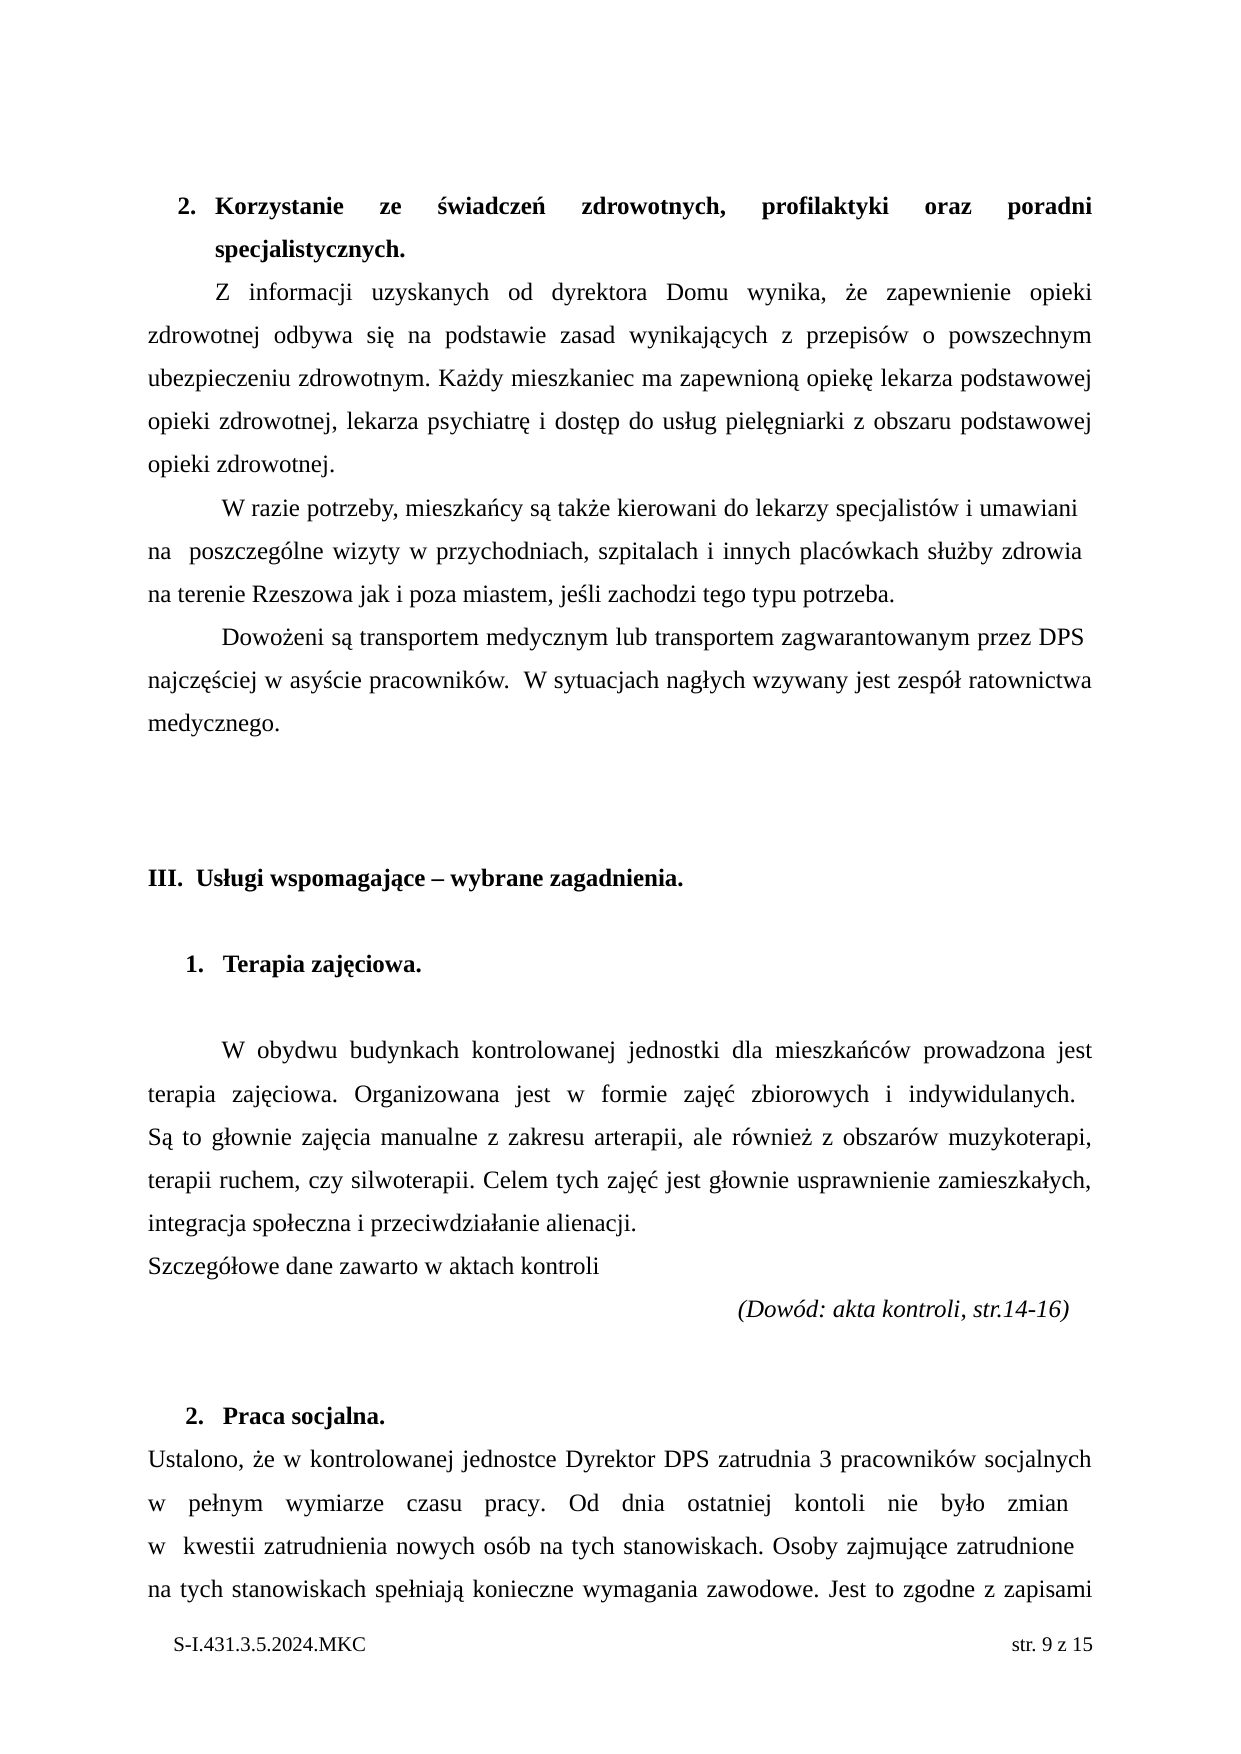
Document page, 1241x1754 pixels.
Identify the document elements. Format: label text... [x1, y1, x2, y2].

list Terapia zajęciowa. [185, 949, 1093, 978]
list W razie potrzeby, mieszkańcy są także kierowani do lekarzy specjalistów i umawiani na poszczególne wizyty w przychodniach, szpitalach i innych placówkach służby zdrowia na terenie Rzeszowa jak i poza miastem, jeśli zachodzi tego typu potrzeba. [148, 493, 1093, 608]
text III. Usługi wspomagające – wybrane zagadnienia. [148, 863, 1093, 892]
text (Dowód: akta kontroli, str.14-16) [738, 1294, 1093, 1323]
list Korzystanie ze świadczeń zdrowotnych, profilaktyki oraz poradni specjalistycznych. [177, 191, 1093, 263]
text W obydwu budynkach kontrolowanej jednostki dla mieszkańców prowadzona jest terapia zajęciowa. Organizowana jest w formie zajęć zbiorowych i indywidulanych. Są to głownie zajęcia manualne z zakresu arterapii, ale również z obszarów muzykoterapi, terapii ruchem, czy silwoterapii. Celem tych zajęć jest głownie usprawnienie zamieszkałych, integracja społeczna i przeciwdziałanie alienacji. [148, 1036, 1093, 1237]
list Praca socjalna. [185, 1401, 1093, 1430]
list Dowożeni są transportem medycznym lub transportem zagwarantowanym przez DPS najczęściej w asyście pracowników. W sytuacjach nagłych wzywany jest zespół ratownictwa medycznego. [148, 622, 1093, 737]
list Szczegółowe dane zawarto w aktach kontroli [148, 1251, 1093, 1280]
list Z informacji uzyskanych od dyrektora Domu wynika, że zapewnienie opieki zdrowotnej odbywa się na podstawie zasad wynikających z przepisów o powszechnym ubezpieczeniu zdrowotnym. Każdy mieszkaniec ma zapewnioną opiekę lekarza podstawowej opieki zdrowotnej, lekarza psychiatrę i dostęp do usług pielęgniarki z obszaru podstawowej opieki zdrowotnej. [148, 277, 1093, 478]
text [148, 1444, 1093, 1603]
